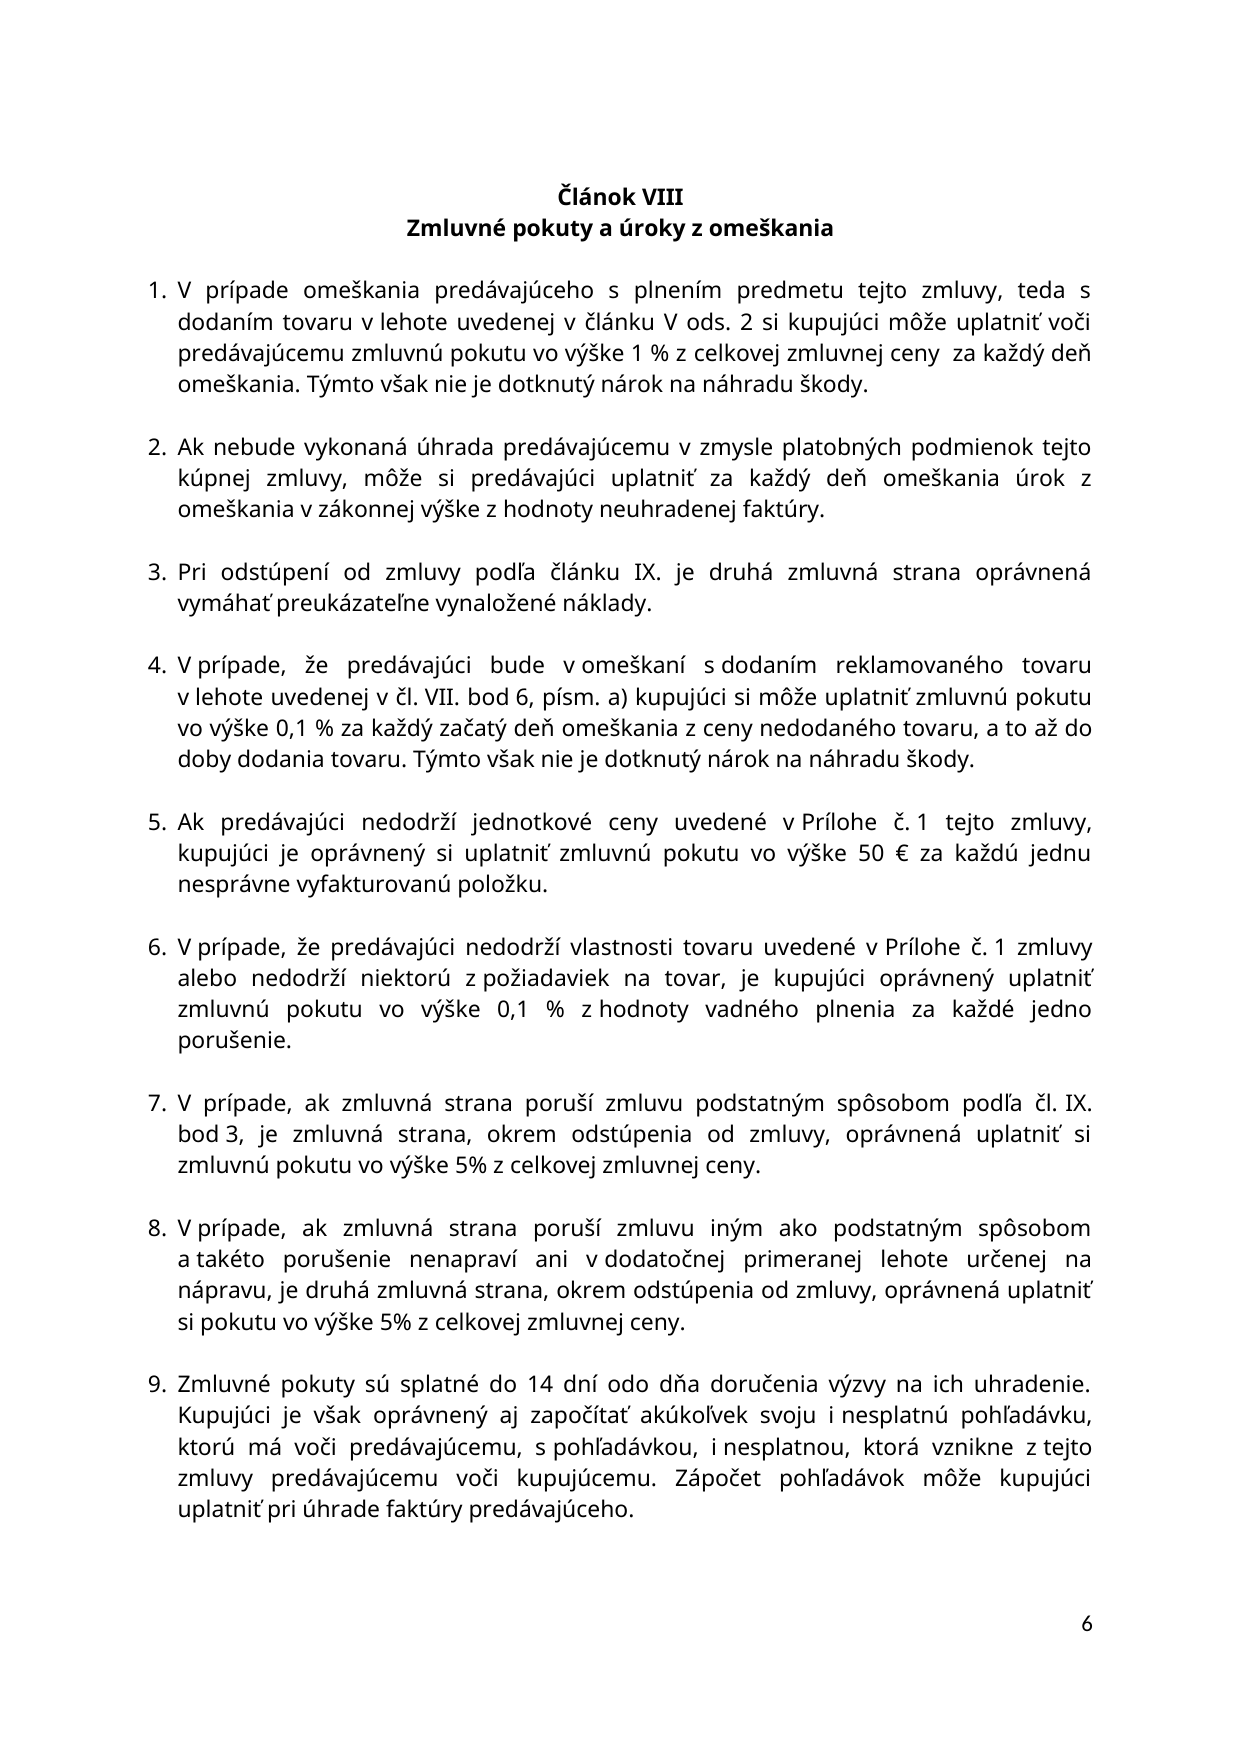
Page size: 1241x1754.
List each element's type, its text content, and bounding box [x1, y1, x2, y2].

list Ak nebude vykonaná úhrada predávajúcemu v zmysle platobných podmienok tejto kúpnej zmluvy, môže si predávajúci uplatniť za každý deň omeškania úrok z omeškania v zákonnej výške z hodnoty neuhradenej faktúry. [148, 431, 1092, 524]
text Článok VIII [148, 181, 1092, 212]
list V prípade, ak zmluvná strana poruší zmluvu iným ako podstatným spôsobom a takéto porušenie nenapraví ani v dodatočnej primeranej lehote určenej na nápravu, je druhá zmluvná strana, okrem odstúpenia od zmluvy, oprávnená uplatniť si pokutu vo výške 5% z celkovej zmluvnej ceny. [148, 1212, 1092, 1337]
list V prípade, že predávajúci nedodrží vlastnosti tovaru uvedené v Prílohe č. 1 zmluvy alebo nedodrží niektorú z požiadaviek na tovar, je kupujúci oprávnený uplatniť zmluvnú pokutu vo výške 0,1 % z hodnoty vadného plnenia za každé jedno porušenie. [148, 931, 1092, 1056]
list V prípade, ak zmluvná strana poruší zmluvu podstatným spôsobom podľa čl. IX. bod 3, je zmluvná strana, okrem odstúpenia od zmluvy, oprávnená uplatniť si zmluvnú pokutu vo výške 5% z celkovej zmluvnej ceny. [148, 1087, 1092, 1181]
list V prípade omeškania predávajúceho s plnením predmetu tejto zmluvy, teda s dodaním tovaru v lehote uvedenej v článku V ods. 2 si kupujúci môže uplatniť voči predávajúcemu zmluvnú pokutu vo výške 1 % z celkovej zmluvnej ceny za každý deň omeškania. Týmto však nie je dotknutý nárok na náhradu škody. [148, 274, 1092, 399]
list V prípade, že predávajúci bude v omeškaní s dodaním reklamovaného tovaru v lehote uvedenej v čl. VII. bod 6, písm. a) kupujúci si môže uplatniť zmluvnú pokutu vo výške 0,1 % za každý začatý deň omeškania z ceny nedodaného tovaru, a to až do doby dodania tovaru. Týmto však nie je dotknutý nárok na náhradu škody. [148, 649, 1092, 774]
list Ak predávajúci nedodrží jednotkové ceny uvedené v Prílohe č. 1 tejto zmluvy, kupujúci je oprávnený si uplatniť zmluvnú pokutu vo výške 50 € za každú jednu nesprávne vyfakturovanú položku. [148, 806, 1092, 899]
list Zmluvné pokuty sú splatné do 14 dní odo dňa doručenia výzvy na ich uhradenie. Kupujúci je však oprávnený aj započítať akúkoľvek svoju i nesplatnú pohľadávku, ktorú má voči predávajúcemu, s pohľadávkou, i nesplatnou, ktorá vznikne z tejto zmluvy predávajúcemu voči kupujúcemu. Zápočet pohľadávok môže kupujúci uplatniť pri úhrade faktúry predávajúceho. [148, 1368, 1092, 1524]
text Zmluvné pokuty a úroky z omeškania [148, 212, 1092, 243]
list Pri odstúpení od zmluvy podľa článku IX. je druhá zmluvná strana oprávnená vymáhať preukázateľne vynaložené náklady. [148, 556, 1092, 618]
